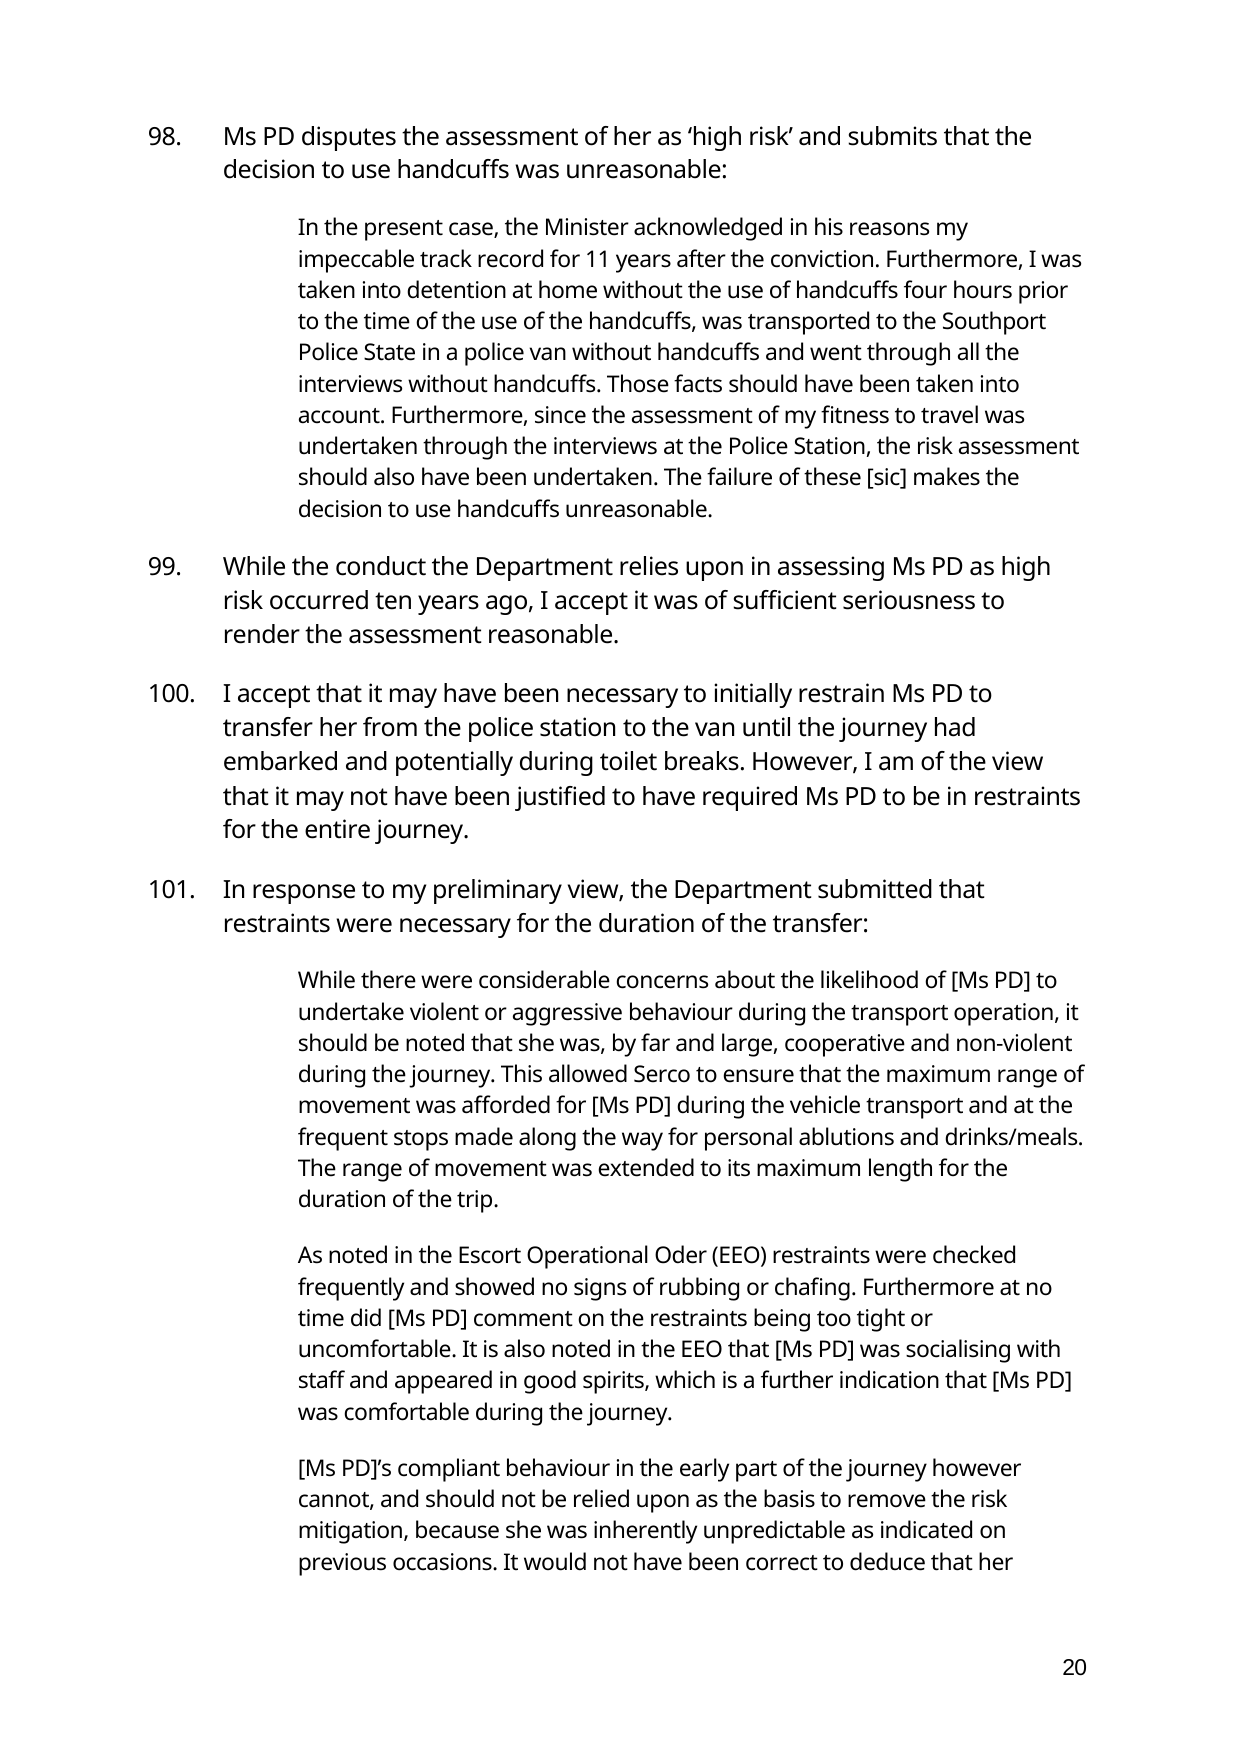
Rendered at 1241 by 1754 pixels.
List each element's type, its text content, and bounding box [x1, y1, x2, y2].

list Ms PD disputes the assessment of her as ‘high risk’ and submits that the decision to use handcuffs was unreasonable: [148, 118, 1087, 186]
text In the present case, the Minister acknowledged in his reasons my impeccable track record for 11 years after the conviction. Furthermore, I was taken into detention at home without the use of handcuffs four hours prior to the time of the use of the handcuffs, was transported to the Southport Police State in a police van without handcuffs and went through all the interviews without handcuffs. Those facts should have been taken into account. Furthermore, since the assessment of my fitness to travel was undertaken through the interviews at the Police Station, the risk assessment should also have been undertaken. The failure of these [sic] makes the decision to use handcuffs unreasonable. [298, 211, 1087, 524]
text As noted in the Escort Operational Oder (EEO) restraints were checked frequently and showed no signs of rubbing or chafing. Furthermore at no time did [Ms PD] comment on the restraints being too tight or uncomfortable. It is also noted in the EEO that [Ms PD] was socialising with staff and appeared in good spirits, which is a further indication that [Ms PD] was comfortable during the journey. [298, 1239, 1087, 1427]
list In response to my preliminary view, the Department submitted that restraints were necessary for the duration of the transfer: [148, 871, 1087, 939]
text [298, 1452, 1087, 1577]
text While there were considerable concerns about the likelihood of [Ms PD] to undertake violent or aggressive behaviour during the transport operation, it should be noted that she was, by far and large, cooperative and non-violent during the journey. This allowed Serco to ensure that the maximum range of movement was afforded for [Ms PD] during the vehicle transport and at the frequent stops made along the way for personal ablutions and drinks/meals. The range of movement was extended to its maximum length for the duration of the trip. [298, 964, 1087, 1214]
list While the conduct the Department relies upon in assessing Ms PD as high risk occurred ten years ago, I accept it was of sufficient seriousness to render the assessment reasonable. [148, 549, 1087, 651]
list I accept that it may have been necessary to initially restrain Ms PD to transfer her from the police station to the van until the journey had embarked and potentially during toilet breaks. However, I am of the view that it may not have been justified to have required Ms PD to be in restraints for the entire journey. [148, 676, 1087, 846]
